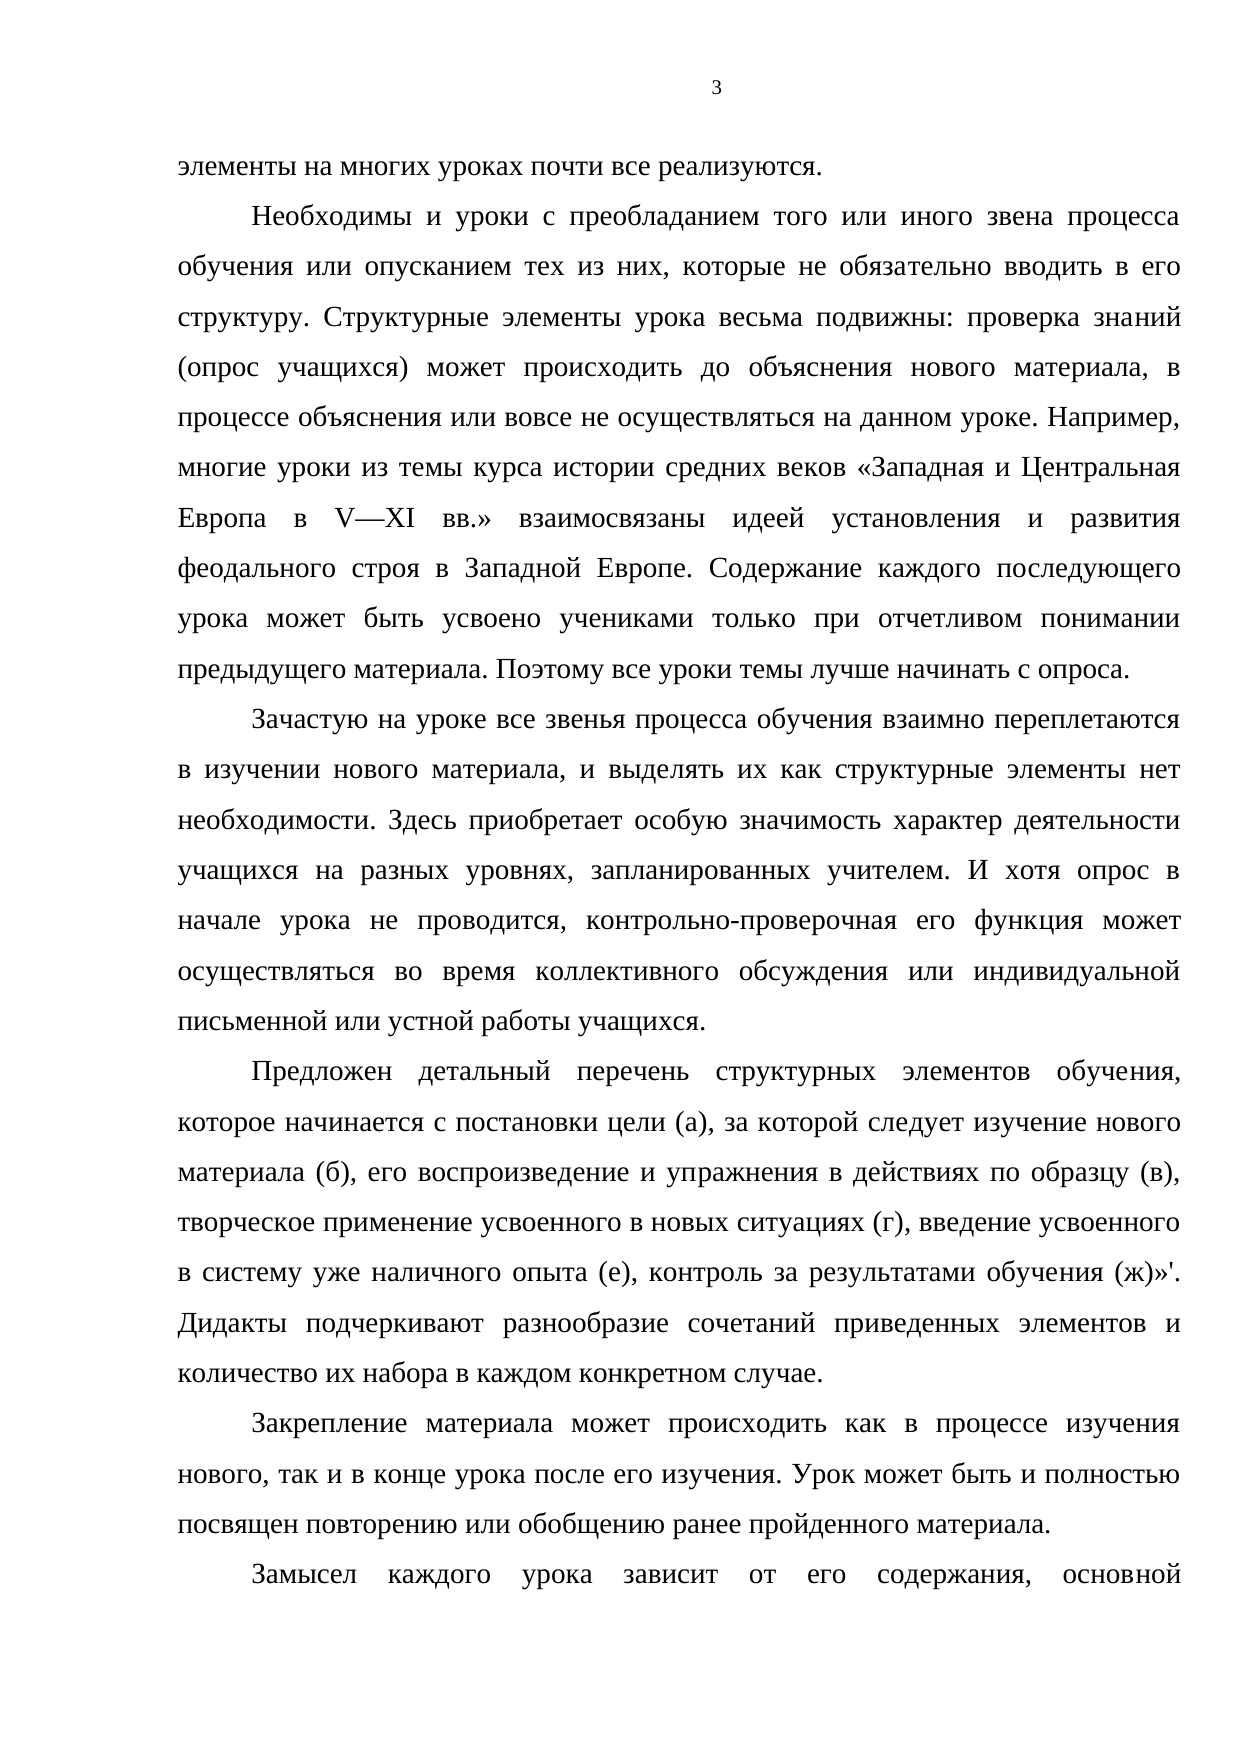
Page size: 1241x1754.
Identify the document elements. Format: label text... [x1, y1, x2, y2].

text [177, 148, 1181, 181]
text Необходимы и уроки с преобладанием того или иного звена процесса обучения или опусканием тех из них, которые не обязательно вводить в его структуру. Структурные элементы урока весьма подвижны: проверка знаний (опрос учащихся) может происходить до объяснения нового материала, в процессе объяснения или вовсе не осуществляться на данном уроке. Например, многие уроки из темы курса истории средних веков «Западная и Центральная Европа в V—XI вв.» взаимосвязаны идеей установления и развития феодального строя в Западной Европе. Содержание каждого последующего урока может быть усвоено учениками только при отчетливом понимании предыдущего материала. Поэтому все уроки темы лучше начинать с опроса. [177, 198, 1181, 684]
text Зачастую на уроке все звенья процесса обучения взаимно переплетаются в изучении нового материала, и выделять их как структурные элементы нет необходимости. Здесь приобретает особую значимость характер деятельности учащихся на разных уровнях, запланированных учителем. И хотя опрос в начале урока не проводится, контрольно-проверочная его функция может осуществляться во время коллективного обсуждения или индивидуальной письменной или устной работы учащихся. [177, 701, 1181, 1037]
text Закрепление материала может происходить как в процессе изучения нового, так и в конце урока после его изучения. Урок может быть и полностью посвящен повторению или обобщению ранее пройденного материала. [177, 1406, 1181, 1540]
text Предложен детальный перечень структурных элементов обучения, которое начинается с постановки цели (а), за которой следует изучение нового материала (б), его воспроизведение и упражнения в действиях по образцу (в), творческое применение усвоенного в новых ситуациях (г), введение усвоенного в систему уже наличного опыта (е), контроль за результатами обучения (ж)»'. Дидакты подчеркивают разнообразие сочетаний приведенных элементов и количество их набора в каждом конкретном случае. [177, 1053, 1181, 1389]
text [177, 1556, 1181, 1590]
